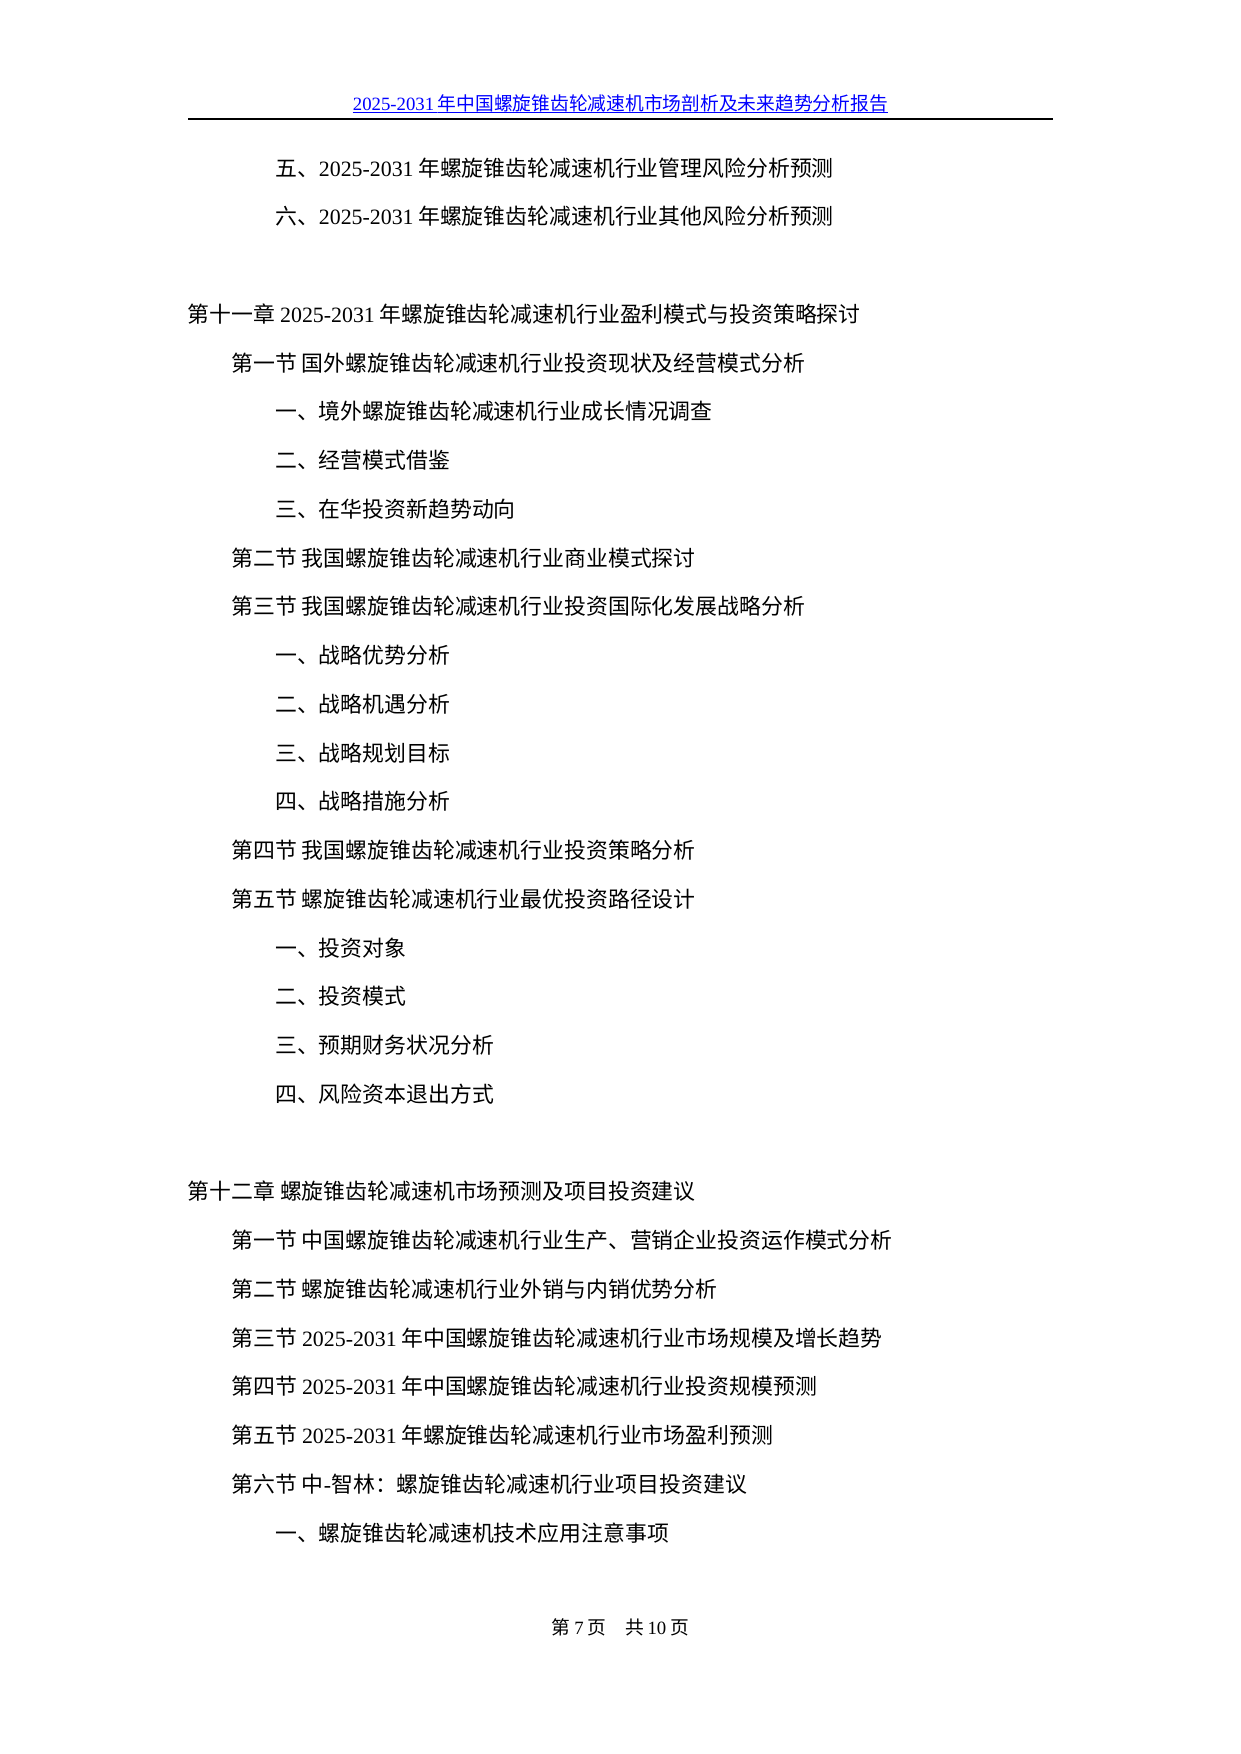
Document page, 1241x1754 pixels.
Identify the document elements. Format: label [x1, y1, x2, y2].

text [187, 150, 1053, 1548]
